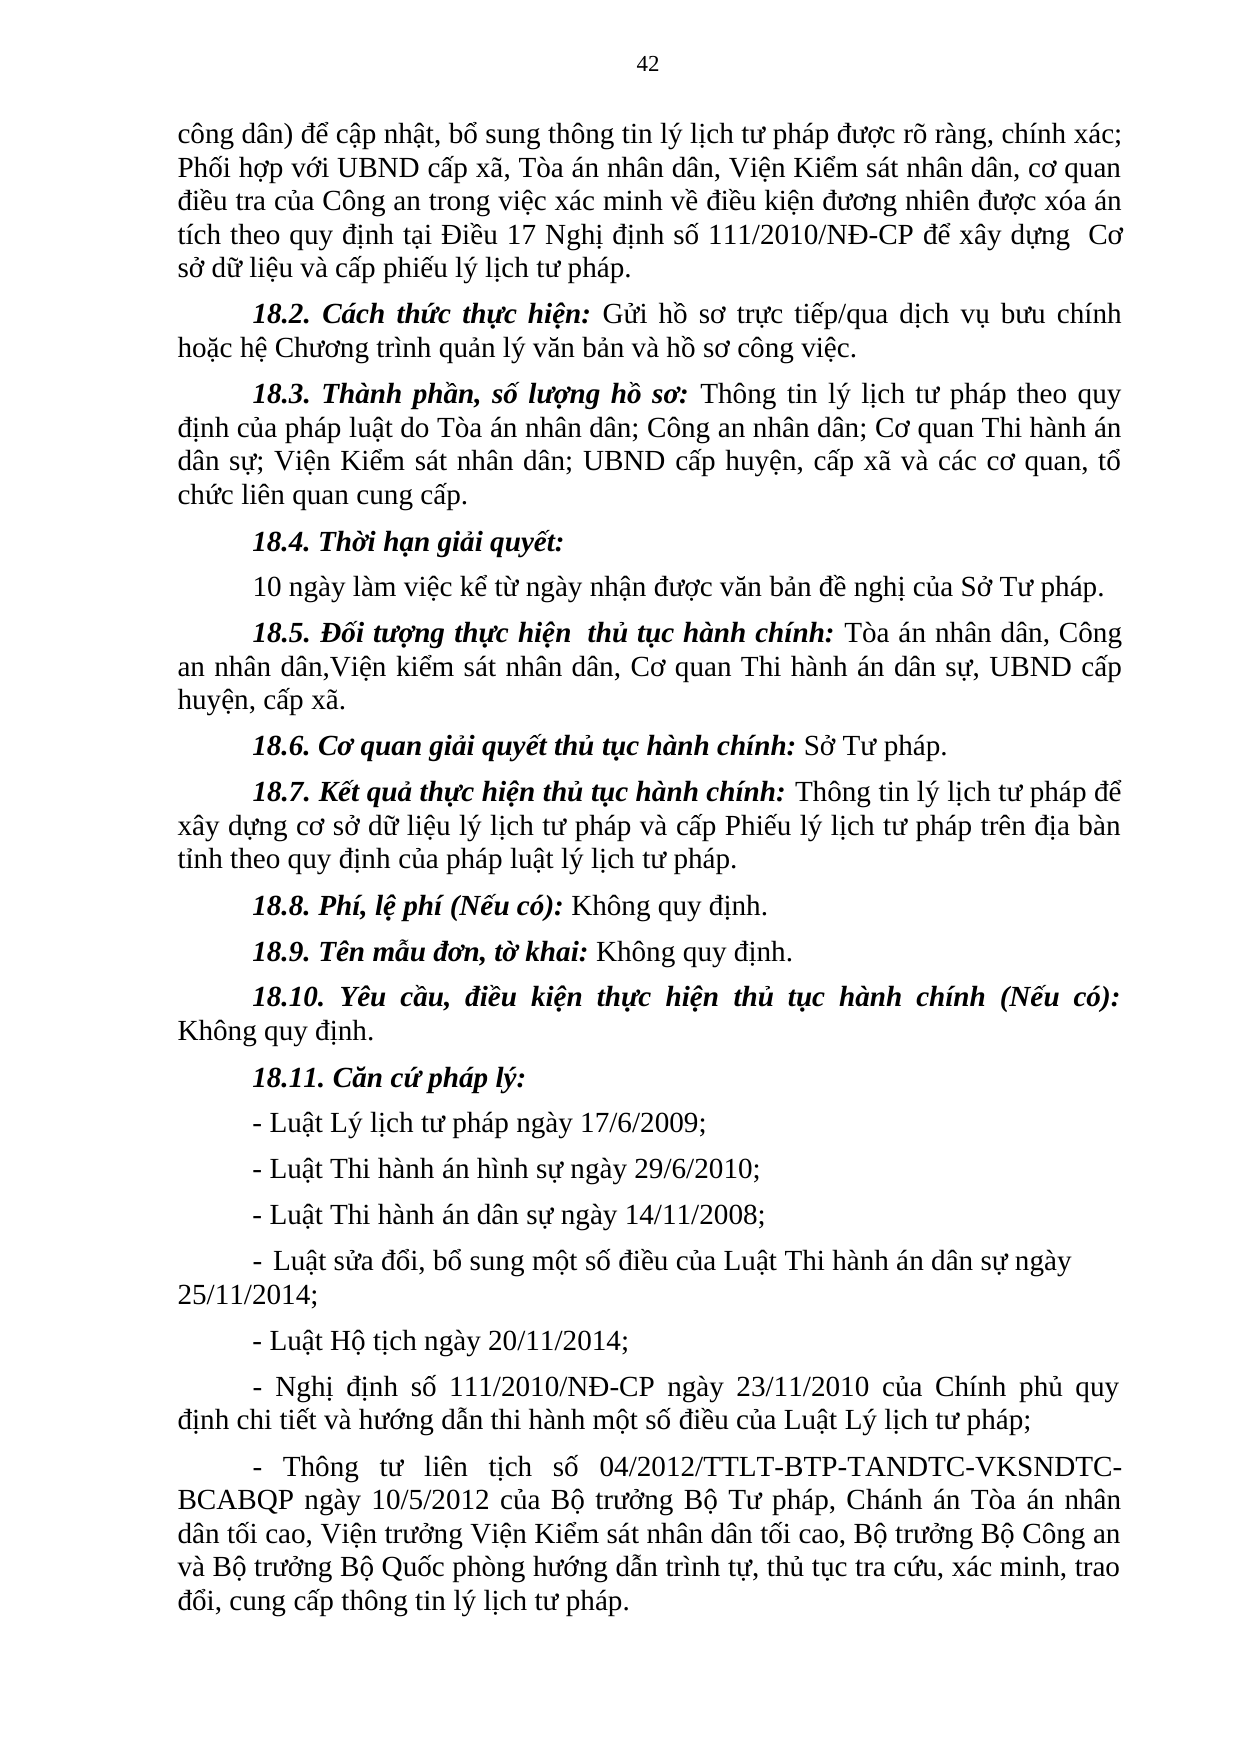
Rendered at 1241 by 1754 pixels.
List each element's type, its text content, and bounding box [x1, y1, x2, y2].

list Luật Thi hành án hình sự ngày 29/6/2010; [252, 1151, 1134, 1185]
list Phí, lệ phí (Nếu có): Không quy định. [252, 888, 1134, 921]
list Luật Hộ tịch ngày 20/11/2014; [252, 1323, 1134, 1356]
list Luật Lý lịch tư pháp ngày 17/6/2009; [252, 1105, 1134, 1139]
text 10 ngày làm việc kể từ ngày nhận được văn bản đề nghị của Sở Tư pháp. [252, 569, 1134, 603]
list Thành phần, số lượng hồ sơ: Thông tin lý lịch tư pháp theo quy định của pháp luật do Tòa án nhân dân; Công an nhân dân; Cơ quan Thi hành án dân sự; Viện Kiểm sát nhân dân; UBND cấp huyện, cấp xã và các cơ quan, tổ chức liên quan cung cấp. [177, 376, 1122, 511]
list Thông tư liên tịch số 04/2012/TTLT-BTP-TANDTC-VKSNDTC- BCABQP ngày 10/5/2012 của Bộ trưởng Bộ Tư pháp, Chánh án Tòa án nhân dân tối cao, Viện trưởng Viện Kiểm sát nhân dân tối cao, Bộ trưởng Bộ Công an và Bộ trưởng Bộ Quốc phòng hướng dẫn trình tự, thủ tục tra cứu, xác minh, trao đổi, cung cấp thông tin lý lịch tư pháp. [177, 1449, 1123, 1616]
list Luật sửa đổi, bổ sung một số điều của Luật Thi hành án dân sự ngày 25/11/2014; [177, 1243, 1123, 1310]
list Cách thức thực hiện: Gửi hồ sơ trực tiếp/qua dịch vụ bưu chính hoặc hệ Chương trình quản lý văn bản và hồ sơ công việc. [177, 297, 1122, 364]
list Luật Thi hành án dân sự ngày 14/11/2008; [252, 1197, 1134, 1231]
list Nghị định số 111/2010/NĐ-CP ngày 23/11/2010 của Chính phủ quy định chi tiết và hướng dẫn thi hành một số điều của Luật Lý lịch tư pháp; [177, 1369, 1122, 1436]
list Đối tượng thực hiện thủ tục hành chính: Tòa án nhân dân, Công an nhân dân,Viện kiểm sát nhân dân, Cơ quan Thi hành án dân sự, UBND cấp huyện, cấp xã. [177, 615, 1123, 716]
list Cơ quan giải quyết thủ tục hành chính: Sở Tư pháp. [252, 728, 1134, 762]
subtitle Thời hạn giải quyết: [252, 524, 1134, 557]
list Kết quả thực hiện thủ tục hành chính: Thông tin lý lịch tư pháp để xây dựng cơ sở dữ liệu lý lịch tư pháp và cấp Phiếu lý lịch tư pháp trên địa bàn tỉnh theo quy định của pháp luật lý lịch tư pháp. [177, 774, 1122, 875]
text công dân) để cập nhật, bổ sung thông tin lý lịch tư pháp được rõ ràng, chính xác; Phối hợp với UBND cấp xã, Tòa án nhân dân, Viện Kiểm sát nhân dân, cơ quan điều tra của Công an trong việc xác minh về điều kiện đương nhiên được xóa án tích theo quy định tại Điều 17 Nghị định số 111/2010/NĐ-CP để xây dựng Cơ sở dữ liệu và cấp phiếu lý lịch tư pháp. [177, 116, 1123, 284]
text Không quy định. [177, 1013, 1134, 1047]
list Tên mẫu đơn, tờ khai: Không quy định. [252, 934, 1134, 967]
subtitle Căn cứ pháp lý: [252, 1060, 1134, 1093]
subtitle Yêu cầu, điều kiện thực hiện thủ tục hành chính (Nếu có): [252, 980, 1134, 1013]
